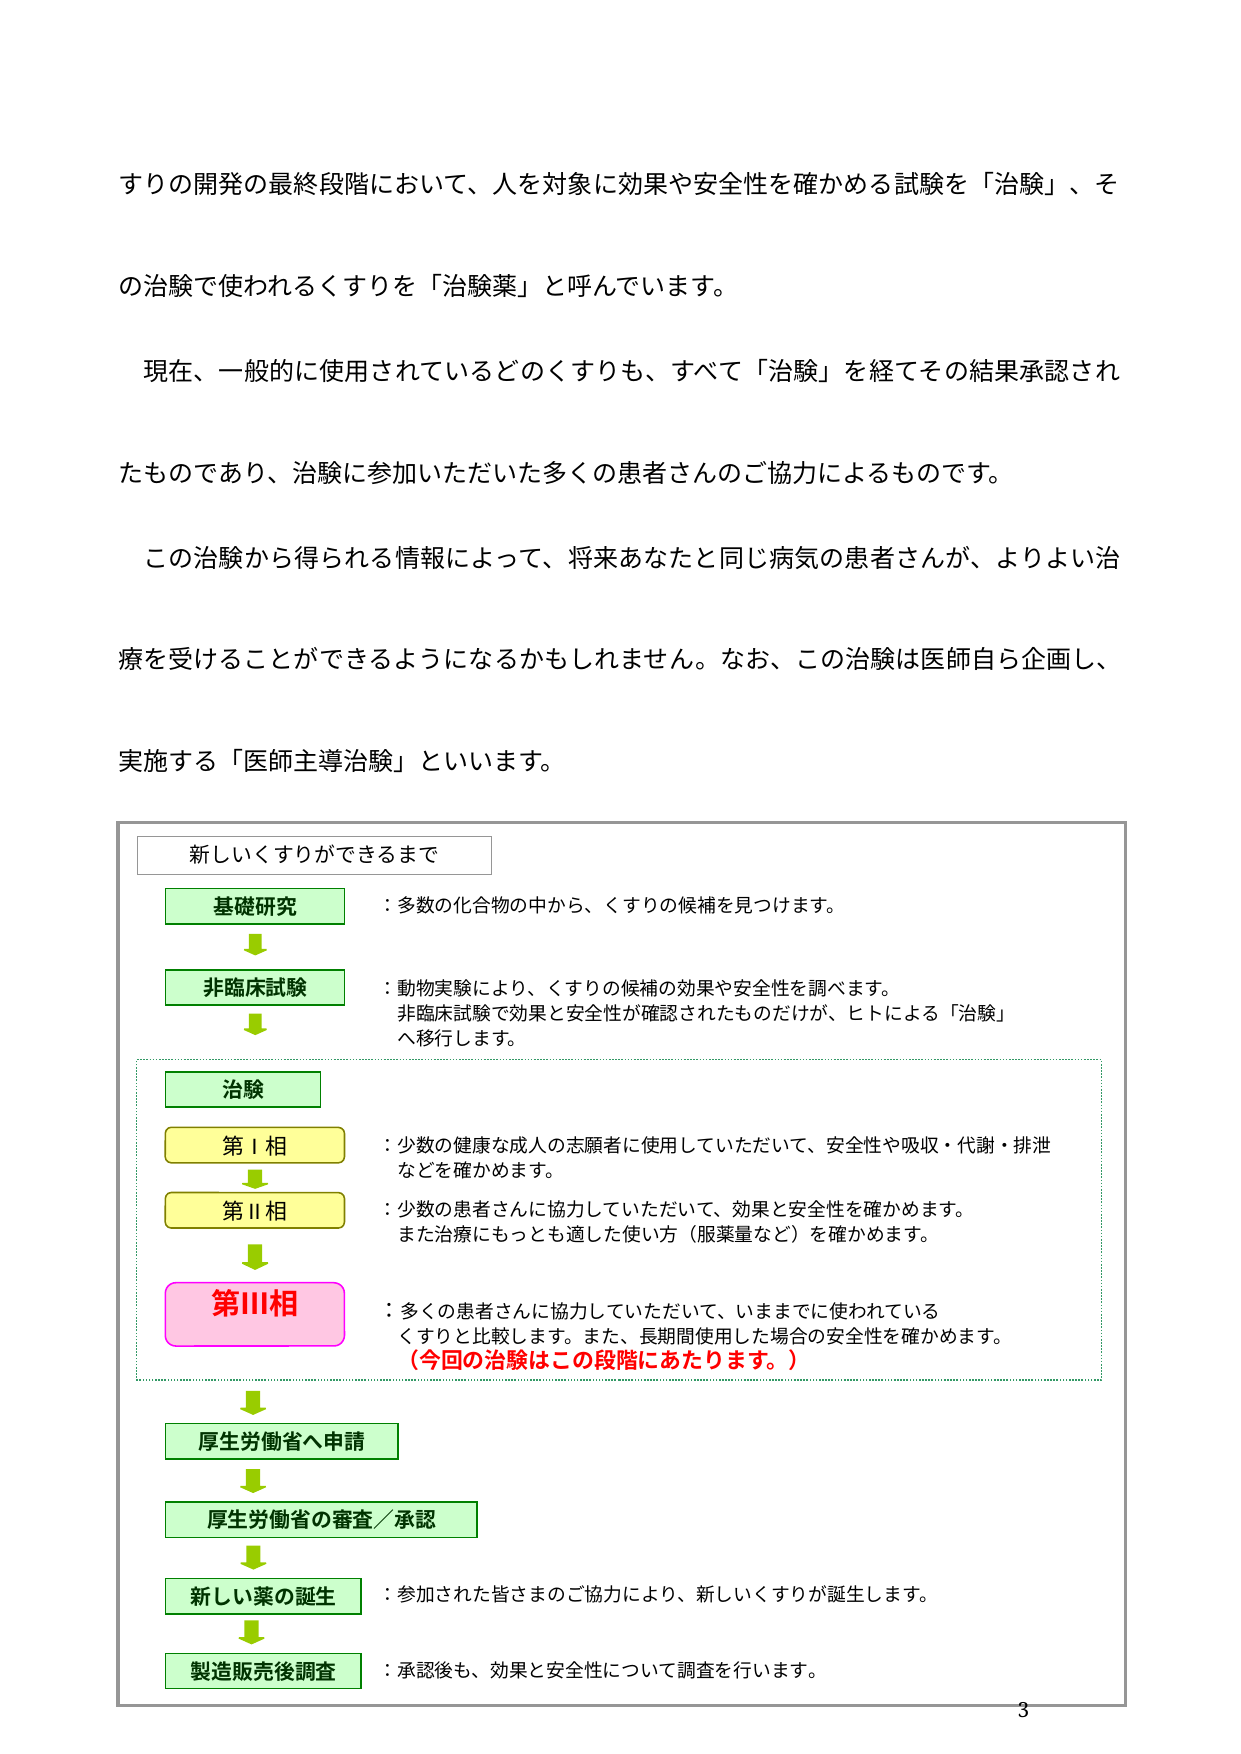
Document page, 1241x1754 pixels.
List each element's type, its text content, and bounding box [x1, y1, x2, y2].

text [118, 149, 1122, 318]
text この治験から得られる情報によって、将来あなたと同じ病気の患者さんが、よりよい治療を受けることができるようになるかもしれません。なお、この治験は医師自ら企画し、実施する「医師主導治験」といいます。 [118, 523, 1122, 793]
text 現在、一般的に使用されているどのくすりも、すべて「治験」を経てその結果承認されたものであり、治験に参加いただいた多くの患者さんのご協力によるものです。 [118, 336, 1122, 505]
